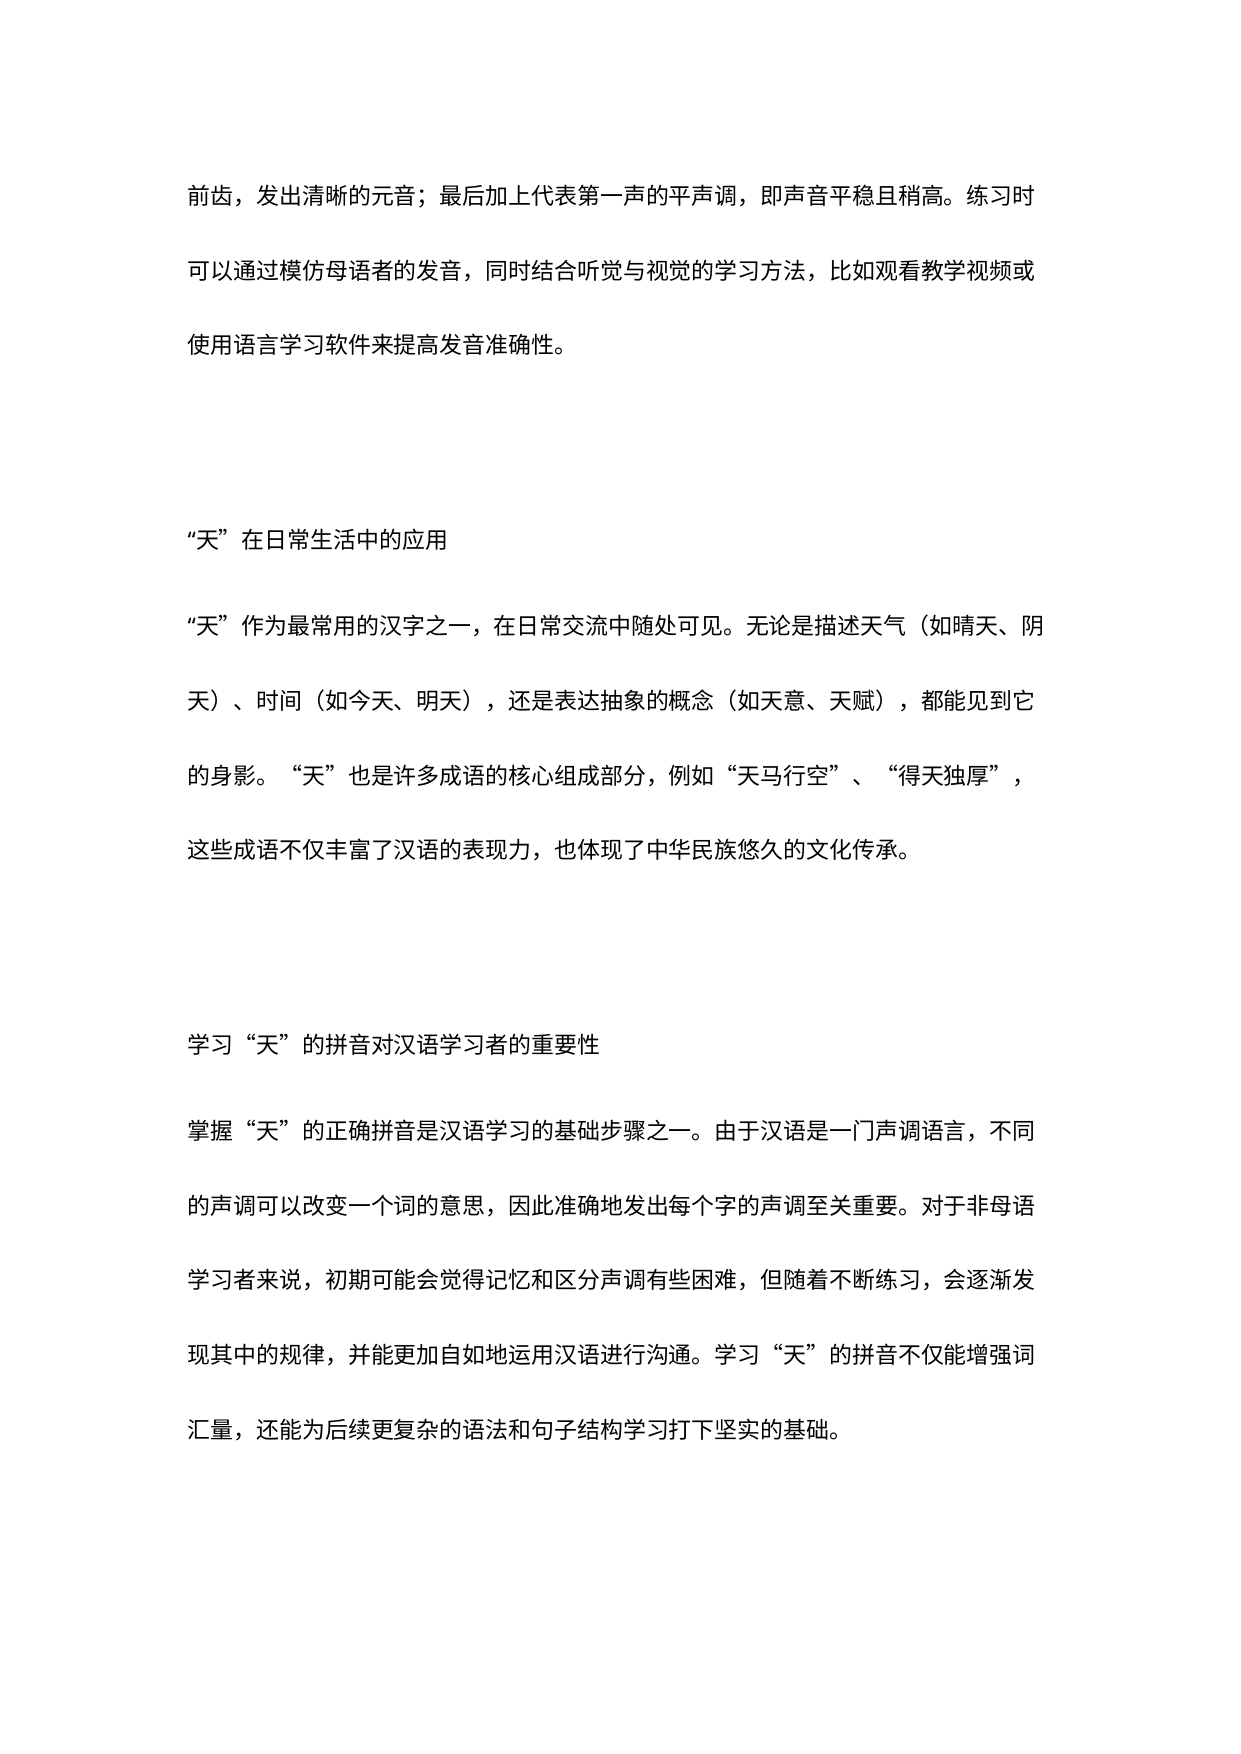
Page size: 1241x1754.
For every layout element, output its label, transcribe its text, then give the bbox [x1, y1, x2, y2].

text “天”在日常生活中的应用 [187, 506, 1053, 571]
text 掌握“天”的正确拼音是汉语学习的基础步骤之一。由于汉语是一门声调语言，不同的声调可以改变一个词的意思，因此准确地发出每个字的声调至关重要。对于非母语学习者来说，初期可能会觉得记忆和区分声调有些困难，但随着不断练习，会逐渐发现其中的规律，并能更加自如地运用汉语进行沟通。学习“天”的拼音不仅能增强词汇量，还能为后续更复杂的语法和句子结构学习打下坚实的基础。 [187, 1097, 1053, 1461]
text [187, 162, 1053, 376]
text 学习“天”的拼音对汉语学习者的重要性 [187, 1011, 1053, 1076]
text “天”作为最常用的汉字之一，在日常交流中随处可见。无论是描述天气（如晴天、阴天）、时间（如今天、明天），还是表达抽象的概念（如天意、天赋），都能见到它的身影。“天”也是许多成语的核心组成部分，例如“天马行空”、“得天独厚”，这些成语不仅丰富了汉语的表现力，也体现了中华民族悠久的文化传承。 [187, 592, 1053, 881]
